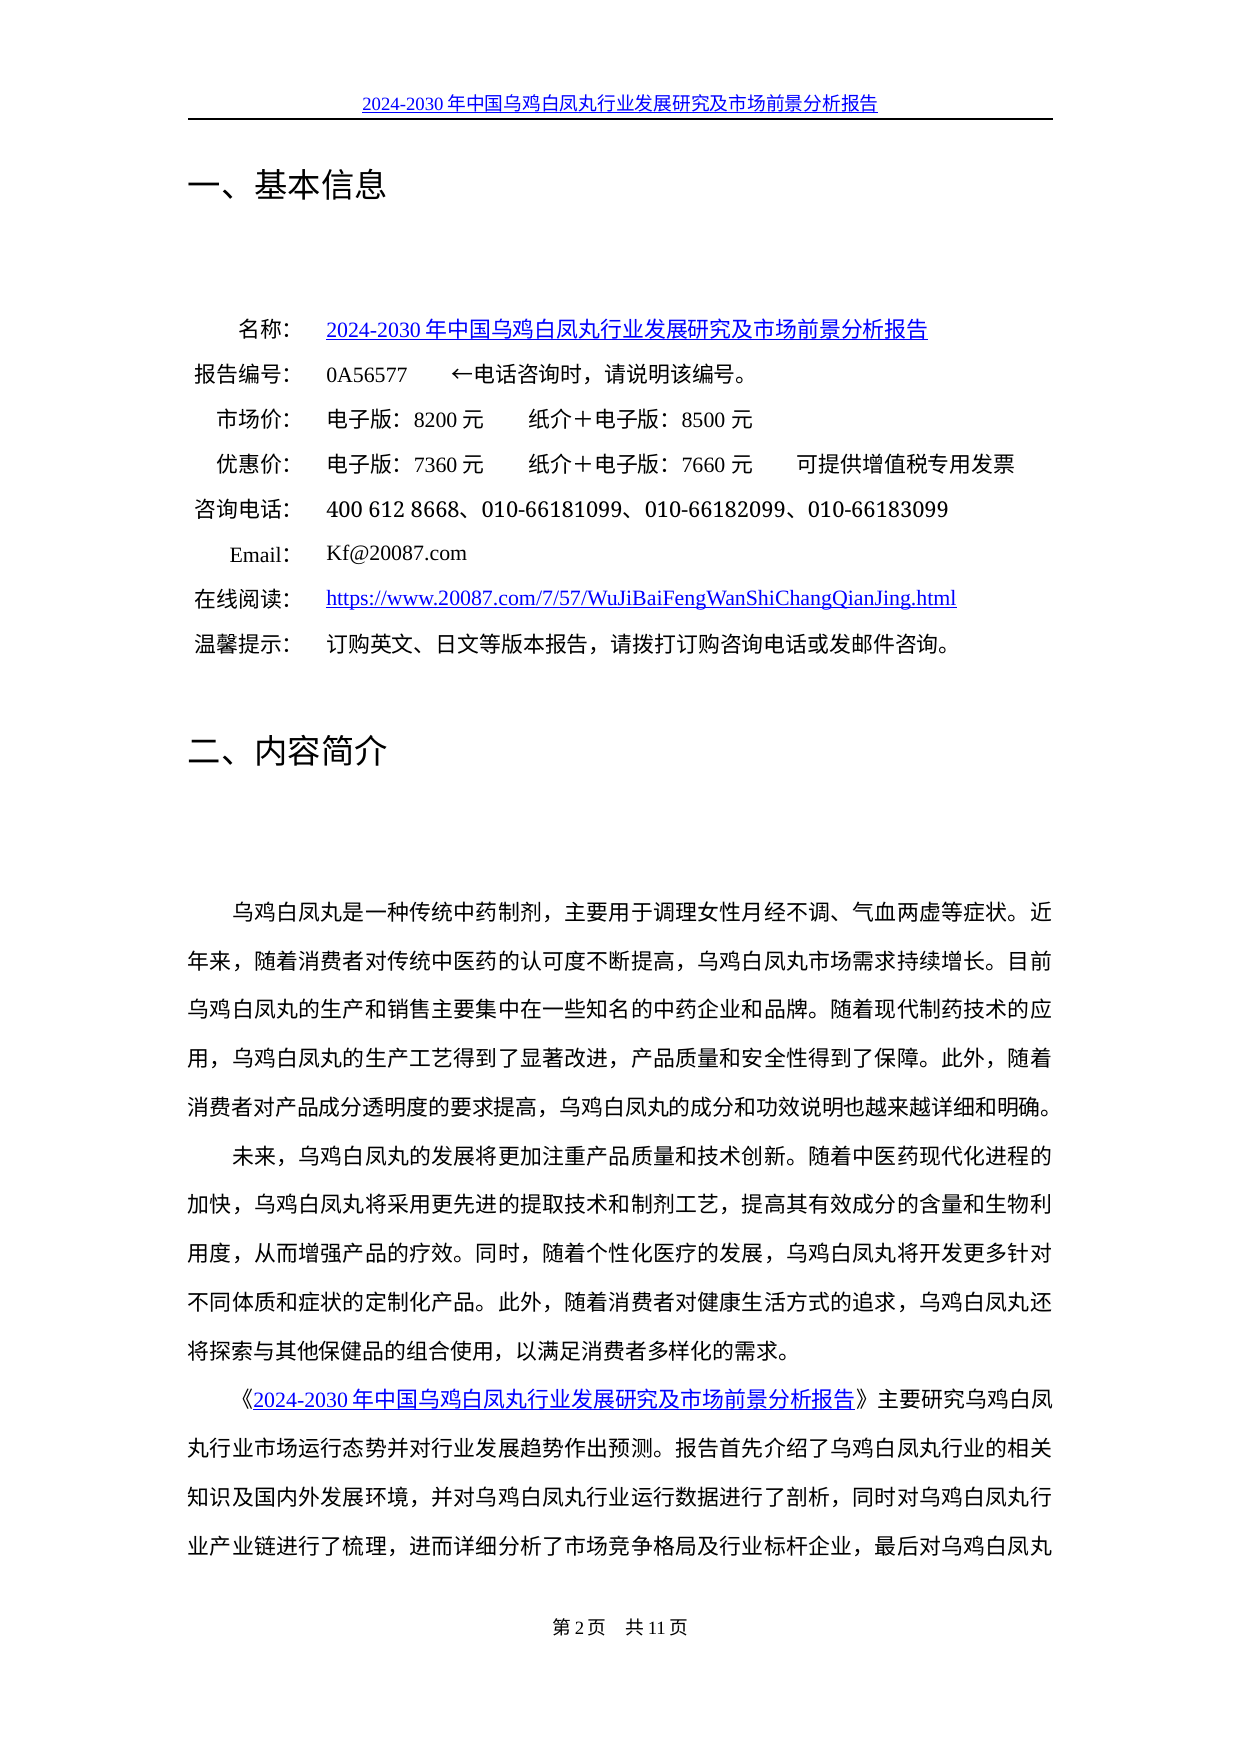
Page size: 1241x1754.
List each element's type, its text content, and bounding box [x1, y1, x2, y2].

table_cell 市场价： [167, 402, 315, 447]
table_cell 优惠价： [167, 447, 315, 492]
table_cell [315, 582, 1073, 627]
table_header 名称： [167, 312, 315, 357]
table_cell Email： [167, 537, 315, 582]
table_header 2024-2030年中国乌鸡白凤丸行业发展研究及市场前景分析报告 [315, 312, 1073, 357]
table_cell 订购英文、日文等版本报告，请拨打订购咨询电话或发邮件咨询。 [315, 627, 1073, 672]
title 一、基本信息 [187, 150, 1053, 215]
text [187, 894, 1053, 1561]
table_cell 电子版：7360 元 纸介＋电子版：7660 元 可提供增值税专用发票 [315, 447, 1073, 492]
table_cell Kf@20087.com [315, 537, 1073, 582]
table_cell 咨询电话： [167, 492, 315, 537]
table_cell 0A56577 ←电话咨询时，请说明该编号。 [315, 357, 1073, 402]
title 二、内容简介 [187, 717, 1053, 782]
table_cell 报告编号： [167, 357, 315, 402]
table_cell 400 612 8668、010-66181099、010-66182099、010-66183099 [315, 492, 1073, 537]
table_cell 在线阅读： [167, 582, 315, 627]
table_cell 电子版：8200 元 纸介＋电子版：8500 元 [315, 402, 1073, 447]
table_cell 温馨提示： [167, 627, 315, 672]
